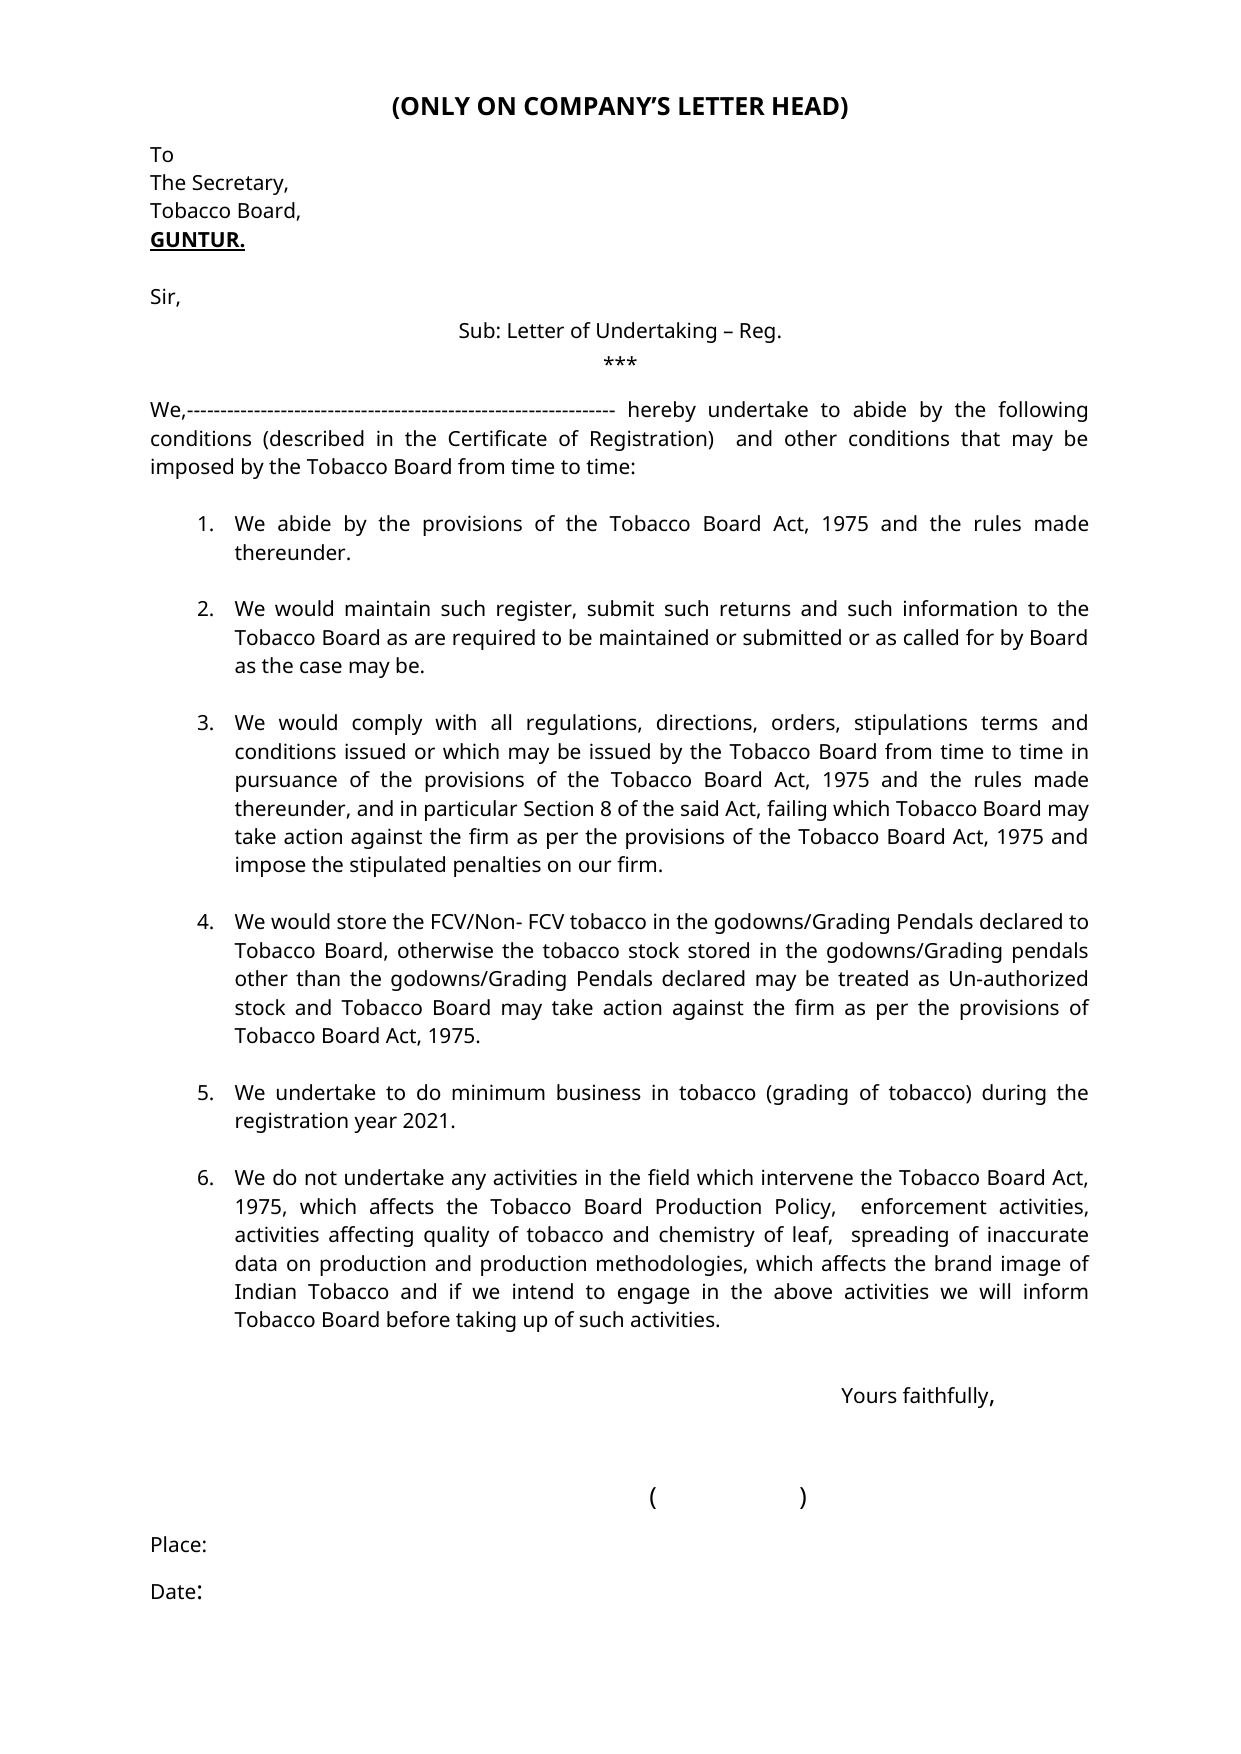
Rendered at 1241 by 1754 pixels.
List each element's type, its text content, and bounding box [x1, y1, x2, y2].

text Sir, [150, 282, 1090, 310]
text To [150, 140, 1090, 168]
list We would maintain such register, submit such returns and such information to the Tobacco Board as are required to be maintained or submitted or as called for by Board as the case may be. [197, 594, 1090, 680]
text (ONLY ON COMPANY’S LETTER HEAD) [150, 89, 1090, 123]
text The Secretary, [150, 168, 1090, 197]
list We abide by the provisions of the Tobacco Board Act, 1975 and the rules made thereunder. [197, 509, 1090, 566]
list We undertake to do minimum business in tobacco (grading of tobacco) during the registration year 2021. [197, 1078, 1090, 1135]
list We would comply with all regulations, directions, orders, stipulations terms and conditions issued or which may be issued by the Tobacco Board from time to time in pursuance of the provisions of the Tobacco Board Act, 1975 and the rules made thereunder, and in particular Section 8 of the said Act, failing which Tobacco Board may take action against the firm as per the provisions of the Tobacco Board Act, 1975 and impose the stipulated penalties on our firm. [197, 708, 1090, 879]
text ( ) [150, 1479, 1090, 1513]
text Date: [150, 1572, 1090, 1606]
text Yours faithfully, [150, 1377, 1090, 1411]
text Place: [150, 1530, 1090, 1558]
text GUNTUR. [150, 225, 1090, 253]
text Tobacco Board, [150, 197, 1090, 225]
list We would store the FCV/Non- FCV tobacco in the godowns/Grading Pendals declared to Tobacco Board, otherwise the tobacco stock stored in the godowns/Grading pendals other than the godowns/Grading Pendals declared may be treated as Un-authorized stock and Tobacco Board may take action against the firm as per the provisions of Tobacco Board Act, 1975. [197, 907, 1090, 1049]
text *** [150, 350, 1090, 379]
text We,---------------------------------------------------------------- hereby undertake to abide by the following conditions (described in the Certificate of Registration) and other conditions that may be imposed by the Tobacco Board from time to time: [150, 396, 1090, 481]
text Sub: Letter of Undertaking – Reg. [150, 316, 1090, 344]
list We do not undertake any activities in the field which intervene the Tobacco Board Act, 1975, which affects the Tobacco Board Production Policy, enforcement activities, activities affecting quality of tobacco and chemistry of leaf, spreading of inaccurate data on production and production methodologies, which affects the brand image of Indian Tobacco and if we intend to engage in the above activities we will inform Tobacco Board before taking up of such activities. [197, 1163, 1090, 1334]
